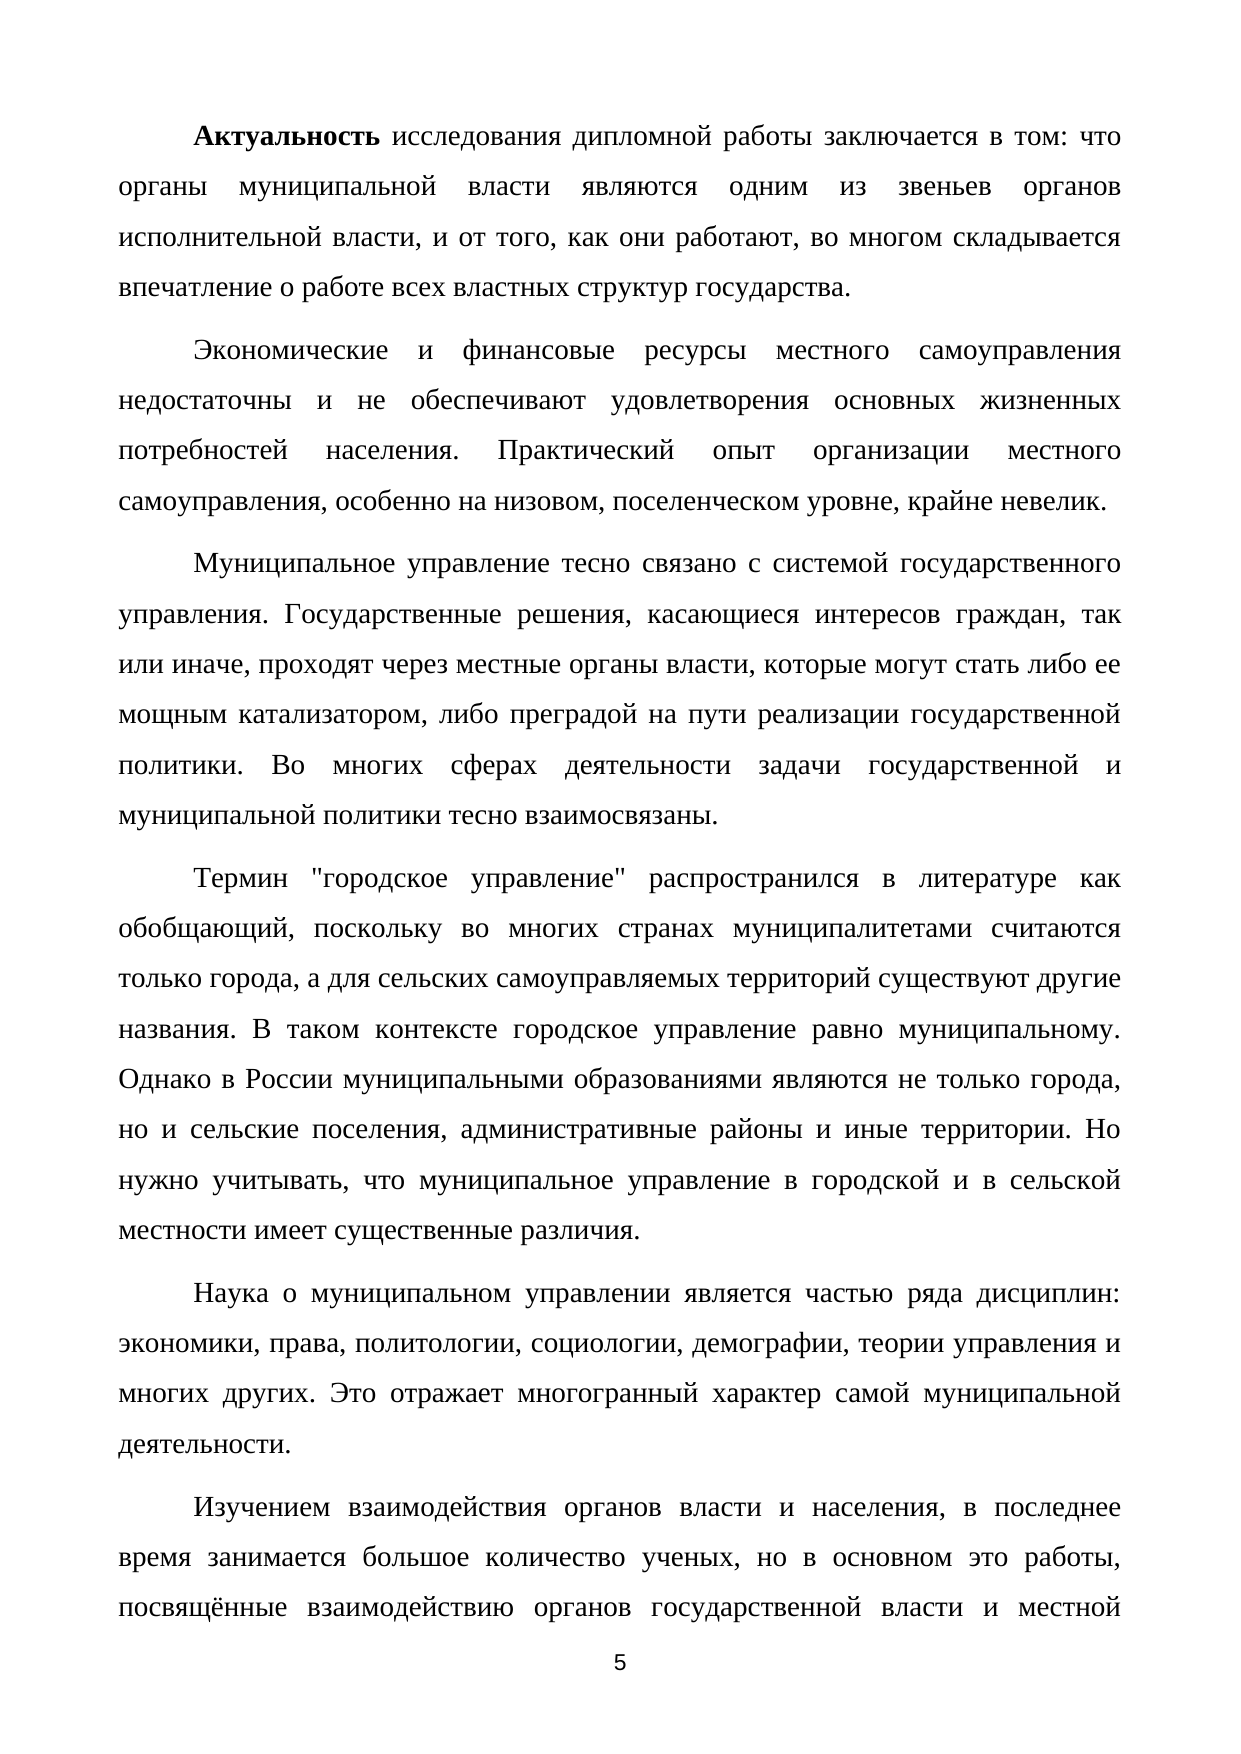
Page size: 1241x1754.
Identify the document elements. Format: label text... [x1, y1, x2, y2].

text Наука о муниципальном управлении является частью ряда дисциплин: экономики, права, политологии, социологии, демографии, теории управления и многих других. Это отражает многогранный характер самой муниципальной деятельности. [118, 1275, 1122, 1459]
text Актуальность исследования дипломной работы заключается в том: что органы муниципальной власти являются одним из звеньев органов исполнительной власти, и от того, как они работают, во многом складывается впечатление о работе всех властных структур государства. [118, 118, 1122, 303]
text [118, 1489, 1122, 1623]
text Муниципальное управление тесно связано с системой государственного управления. Государственные решения, касающиеся интересов граждан, так или иначе, проходят через местные органы власти, которые могут стать либо ее мощным катализатором, либо преградой на пути реализации государственной политики. Во многих сферах деятельности задачи государственной и муниципальной политики тесно взаимосвязаны. [118, 546, 1122, 831]
text Экономические и финансовые ресурсы местного самоуправления недостаточны и не обеспечивают удовлетворения основных жизненных потребностей населения. Практический опыт организации местного самоуправления, особенно на низовом, поселенческом уровне, крайне невелик. [118, 332, 1122, 516]
text Термин "городское управление" распространился в литературе как обобщающий, поскольку во многих странах муниципалитетами считаются только города, а для сельских самоуправляемых территорий существуют другие названия. В таком контексте городское управление равно муниципальному. Однако в России муниципальными образованиями являются не только города, но и сельские поселения, административные районы и иные территории. Но нужно учитывать, что муниципальное управление в городской и в сельской местности имеет существенные различия. [118, 860, 1122, 1246]
